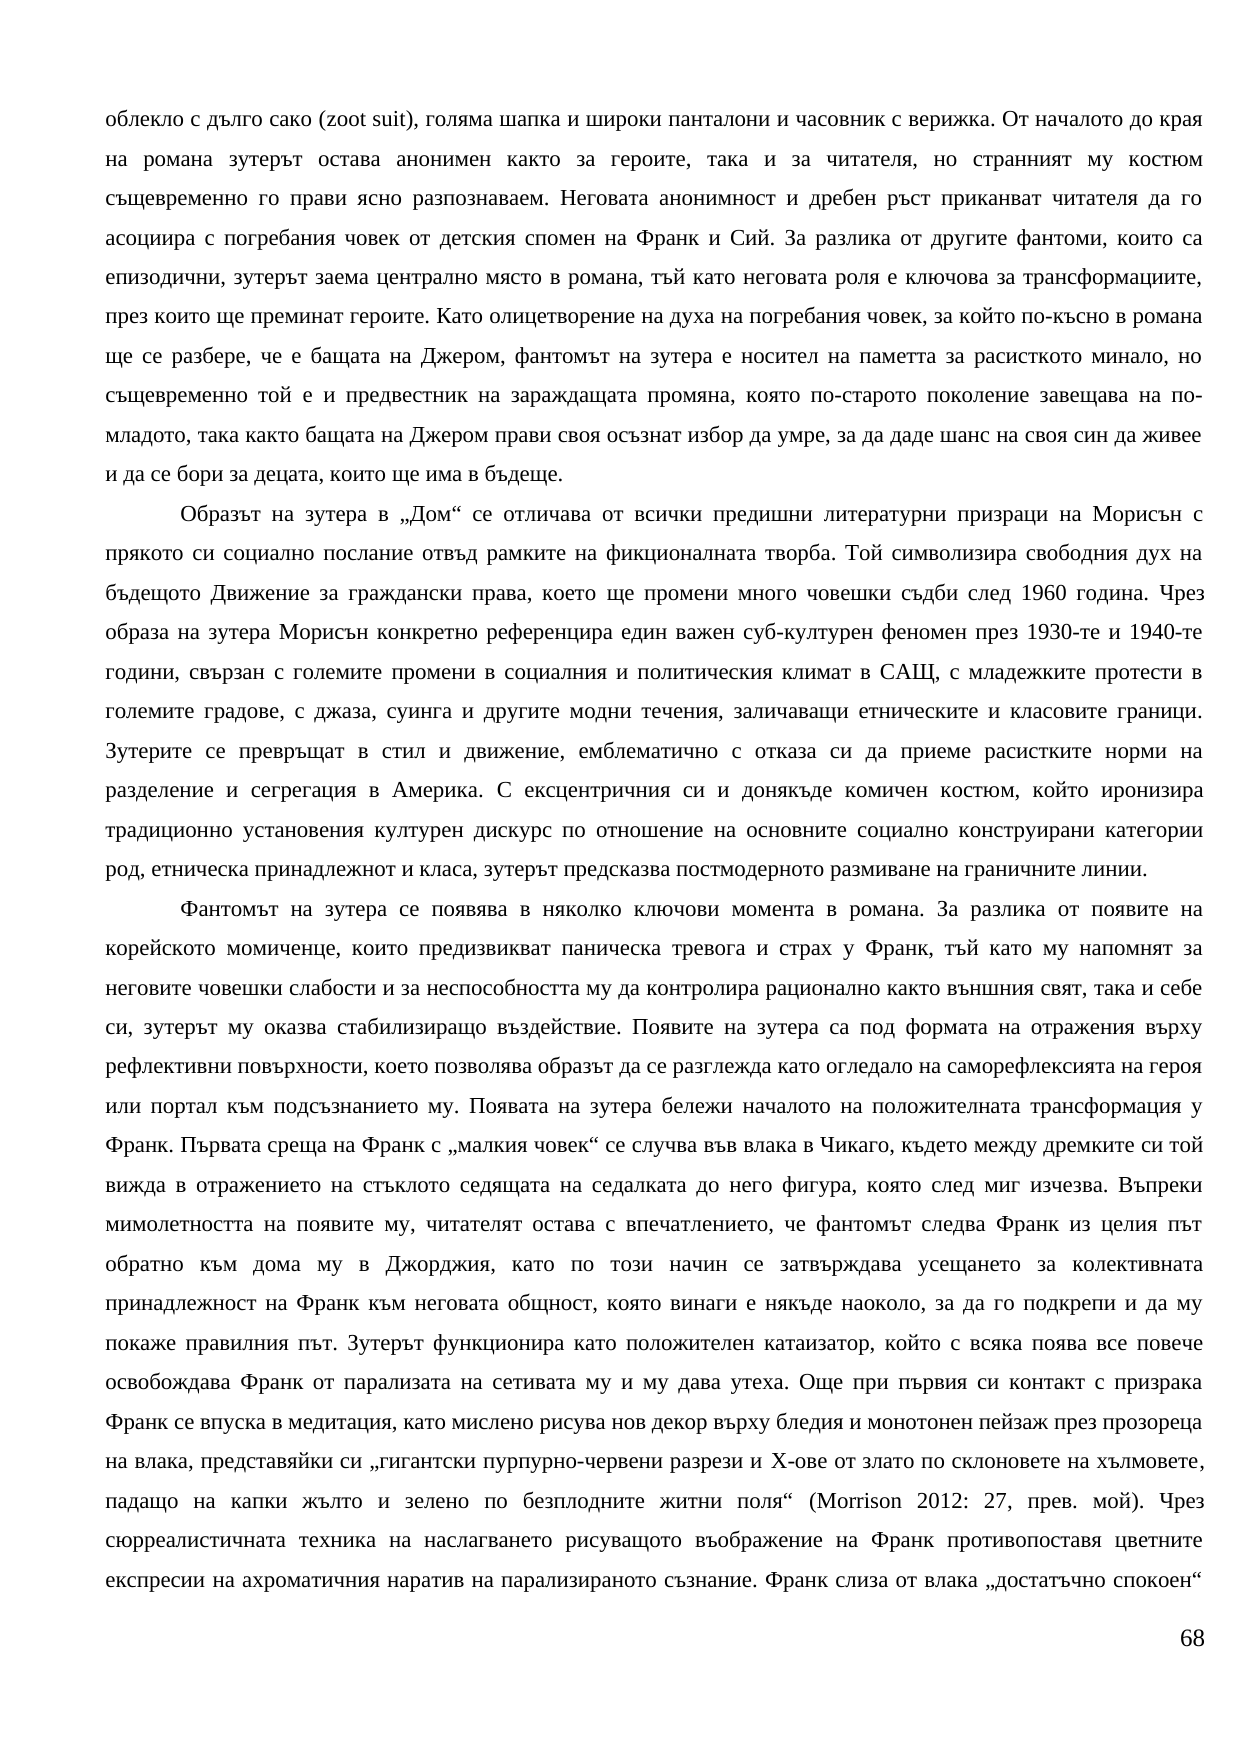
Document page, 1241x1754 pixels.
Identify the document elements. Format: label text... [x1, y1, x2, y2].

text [105, 895, 1205, 1592]
text Образът на зутера в „Дом“ се отличава от всички предишни литературни призраци на Морисън с прякото си социално послание отвъд рамките на фикционалната творба. Той символизира свободния дух на бъдещото Движение за граждански права, което ще промени много човешки съдби след 1960 година. Чрез образа на зутера Морисън конкретно референцира един важен суб-културен феномен през 1930-те и 1940-те години, свързан с големите промени в социалния и политическия климат в САЩ, с младежките протести в големите градове, с джаза, суинга и другите модни течения, заличаващи етническите и класовите граници. Зутерите се превръщат в стил и движение, емблематично с отказа си да приеме расистките норми на разделение и сегрегация в Америка. С ексцентричния си и донякъде комичен костюм, който иронизира традиционно установения културен дискурс по отношение на основните социално конструирани категории род, етническа принадлежнот и класа, зутерът предсказва постмодерното размиване на граничните линии. [105, 500, 1205, 882]
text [105, 105, 1205, 487]
